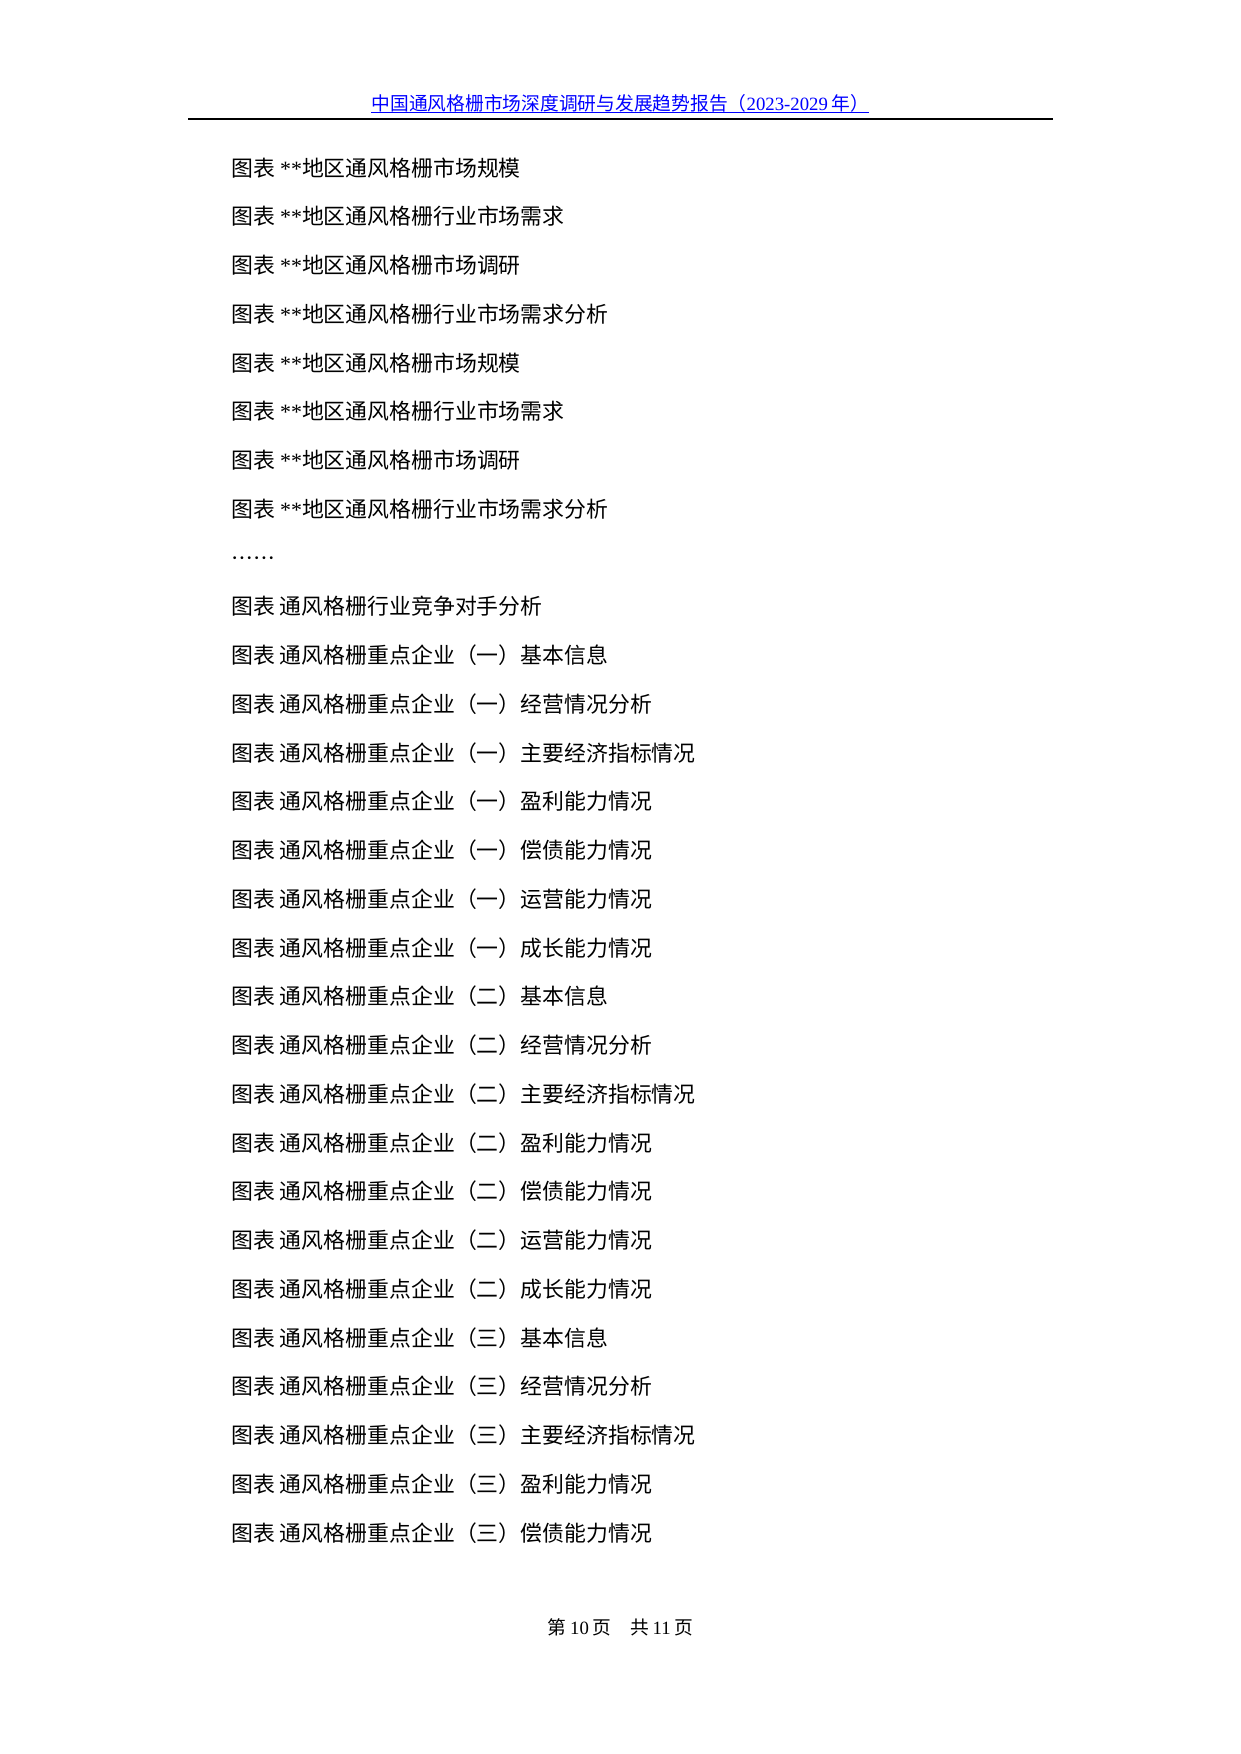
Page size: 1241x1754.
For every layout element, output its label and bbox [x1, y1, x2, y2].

text [187, 150, 1053, 1548]
